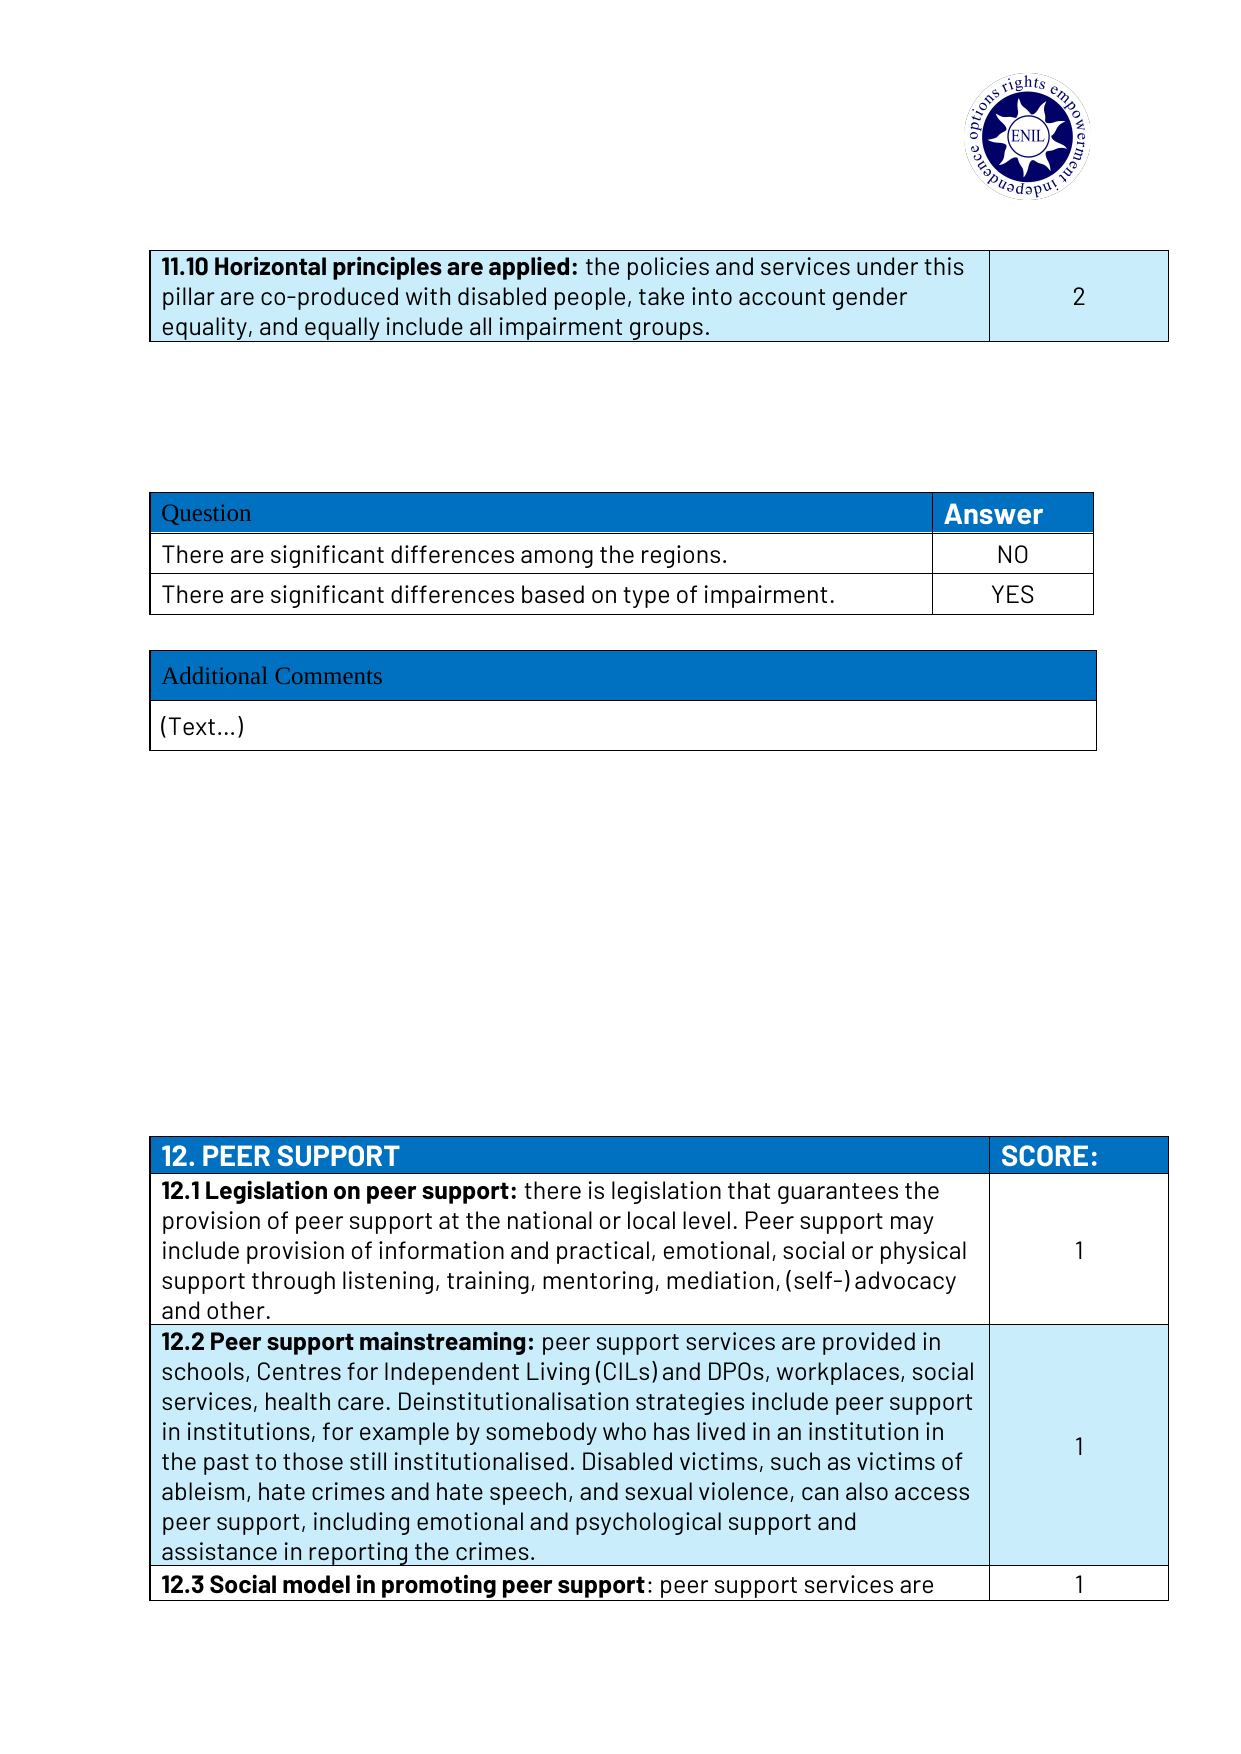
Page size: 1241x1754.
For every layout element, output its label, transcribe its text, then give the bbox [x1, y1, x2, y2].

table_cell 1 [990, 1325, 1168, 1565]
table_cell 11.10 Horizontal principles are applied: the policies and services under this pillar are co-produced with disabled people, take into account gender equality, and equally include all impairment groups. [151, 251, 989, 341]
table_cell 12.2 Peer support mainstreaming: peer support services are provided in schools, Centres for Independent Living (CILs) and DPOs, workplaces, social services, health care. Deinstitutionalisation strategies include peer support in institutions, for example by somebody who has lived in an institution in the past to those still institutionalised. Disabled victims, such as victims of ableism, hate crimes and hate speech, and sexual violence, can also access peer support, including emotional and psychological support and assistance in reporting the crimes. [151, 1325, 989, 1565]
table_cell 1 [990, 1174, 1168, 1324]
table_cell 2 [990, 251, 1168, 341]
table_header 12. PEER SUPPORT [151, 1137, 989, 1173]
table_cell 12.1 Legislation on peer support: there is legislation that guarantees the provision of peer support at the national or local level. Peer support may include provision of information and practical, emotional, social or physical support through listening, training, mentoring, mediation, (self-) advocacy and other. [151, 1174, 989, 1324]
picture [964, 73, 1091, 200]
table_header SCORE: [990, 1137, 1168, 1173]
table_cell 1 [990, 1566, 1168, 1600]
